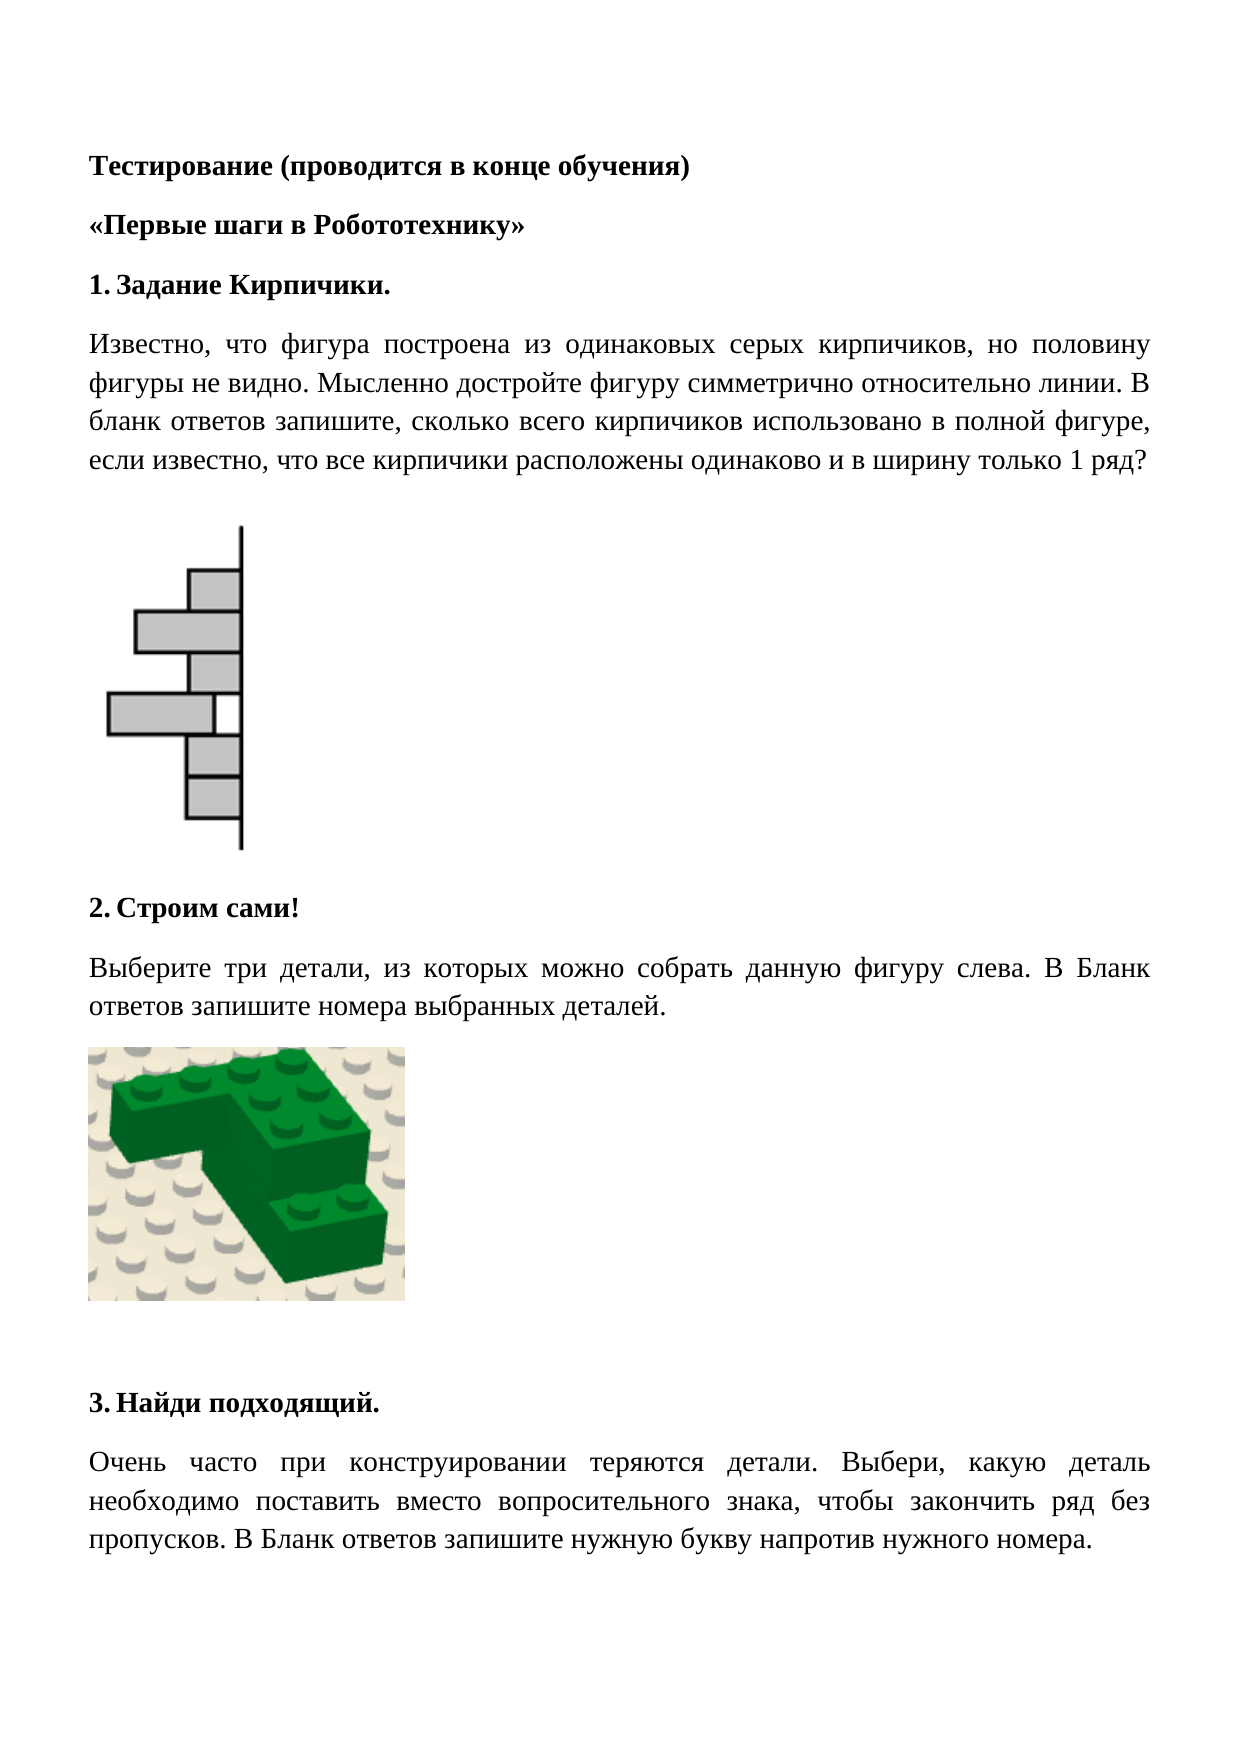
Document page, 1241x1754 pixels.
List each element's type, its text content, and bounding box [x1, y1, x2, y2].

text 1. Задание Кирпичики. [89, 267, 1152, 300]
text Тестирование (проводится в конце обучения) [89, 148, 1152, 182]
text Известно, что фигура построена из одинаковых серых кирпичиков, но половину фигуры не видно. Мысленно достройте фигуру симметрично относительно линии. В бланк ответов запишите, сколько всего кирпичиков использовано в полной фигуре, если известно, что все кирпичики расположены одинаково и в ширину только 1 ряд? [89, 326, 1152, 475]
text Очень часто при конструировании теряются детали. Выбери, какую деталь необходимо поставить вместо вопросительного знака, чтобы закончить ряд без пропусков. В Бланк ответов запишите нужную букву напротив нужного номера. [89, 1444, 1152, 1555]
picture [88, 1047, 405, 1301]
text 3. Найди подходящий. [89, 1385, 1152, 1419]
text «Первые шаги в Робототехнику» [89, 207, 1152, 241]
text 2. Строим сами! [89, 890, 1152, 924]
text Выберите три детали, из которых можно собрать данную фигуру слева. В Бланк ответов запишите номера выбранных деталей. [89, 950, 1152, 1022]
picture [88, 501, 297, 866]
